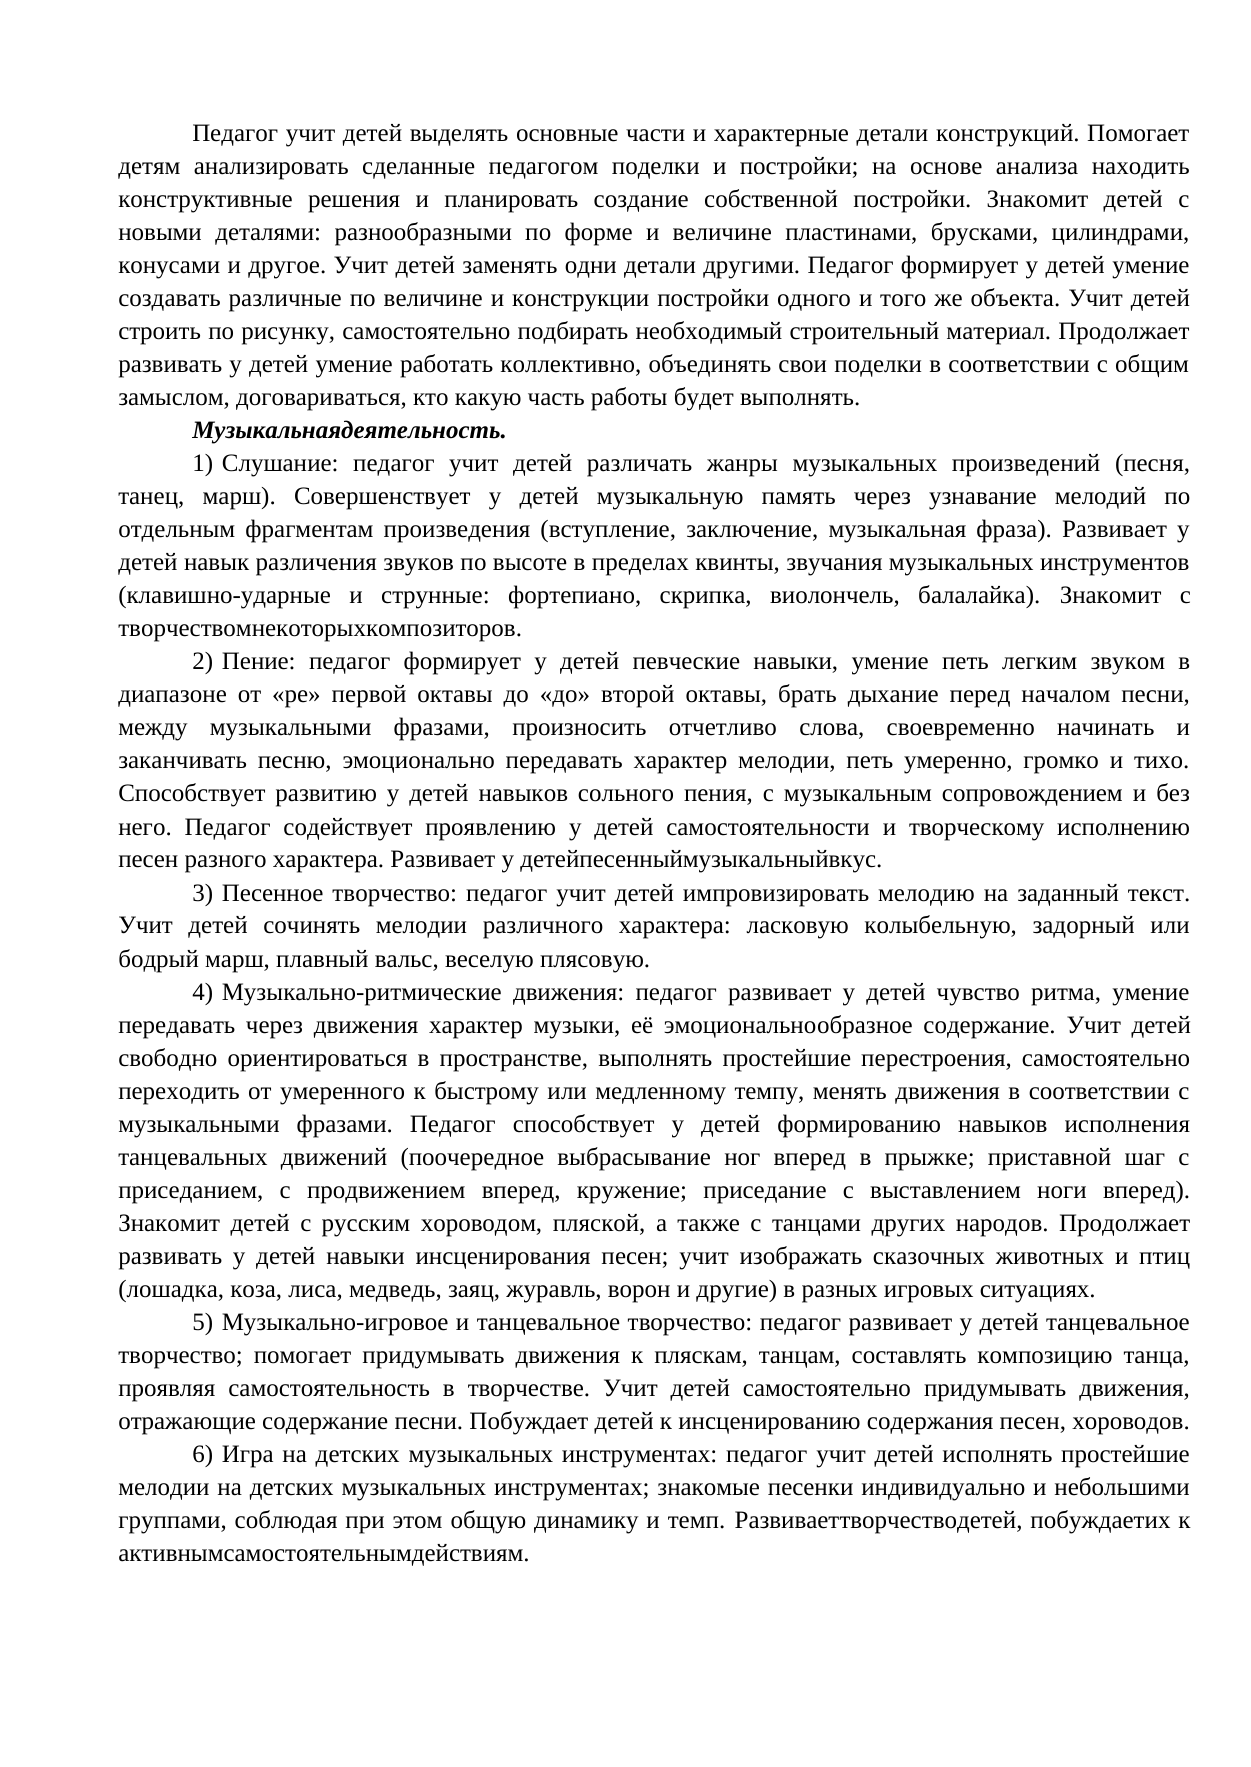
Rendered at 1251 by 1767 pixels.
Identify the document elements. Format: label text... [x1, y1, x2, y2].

text Педагог учит детей выделять основные части и характерные детали конструкций. Помогает детям анализировать сделанные педагогом поделки и постройки; на основе анализа находить конструктивные решения и планировать создание собственной постройки. Знакомит детей с новыми деталями: разнообразными по форме и величине пластинами, брусками, цилиндрами, конусами и другое. Учит детей заменять одни детали другими. Педагог формирует у детей умение создавать различные по величине и конструкции постройки одного и того же объекта. Учит детей строить по рисунку, самостоятельно подбирать необходимый строительный материал. Продолжает развивать у детей умение работать коллективно, объединять свои поделки в соответствии с общим замыслом, договариваться, кто какую часть работы будет выполнять. [118, 118, 1191, 411]
text Музыкальнаядеятельность. [118, 415, 1191, 444]
list Пение: педагог формирует у детей певческие навыки, умение петь легким звуком в диапазоне от «ре» первой октавы до «до» второй октавы, брать дыхание перед началом песни, между музыкальными фразами, произносить отчетливо слова, своевременно начинать и заканчивать песню, эмоционально передавать характер мелодии, петь умеренно, громко и тихо. Способствует развитию у детей навыков сольного пения, с музыкальным сопровождением и без него. Педагог содействует проявлению у детей самостоятельности и творческому исполнению песен разного характера. Развивает у детейпесенныймузыкальныйвкус. [118, 646, 1191, 873]
list Музыкально-ритмические движения: педагог развивает у детей чувство ритма, умение передавать через движения характер музыки, её эмоциональнообразное содержание. Учит детей свободно ориентироваться в пространстве, выполнять простейшие перестроения, самостоятельно переходить от умеренного к быстрому или медленному темпу, менять движения в соответствии с музыкальными фразами. Педагог способствует у детей формированию навыков исполнения танцевальных движений (поочередное выбрасывание ног вперед в прыжке; приставной шаг с приседанием, с продвижением вперед, кружение; приседание с выставлением ноги вперед). Знакомит детей с русским хороводом, пляской, а также с танцами других народов. Продолжает развивать у детей навыки инсценирования песен; учит изображать сказочных животных и птиц (лошадка, коза, лиса, медведь, заяц, журавль, ворон и другие) в разных игровых ситуациях. [118, 977, 1191, 1303]
list Игра на детских музыкальных инструментах: педагог учит детей исполнять простейшие мелодии на детских музыкальных инструментах; знакомые песенки индивидуально и небольшими группами, соблюдая при этом общую динамику и темп. Развиваеттворчестводетей, побуждаетих к активнымсамостоятельнымдействиям. [118, 1439, 1191, 1567]
list Слушание: педагог учит детей различать жанры музыкальных произведений (песня, танец, марш). Совершенствует у детей музыкальную память через узнавание мелодий по отдельным фрагментам произведения (вступление, заключение, музыкальная фраза). Развивает у детей навык различения звуков по высоте в пределах квинты, звучания музыкальных инструментов (клавишно-ударные и струнные: фортепиано, скрипка, виолончель, балалайка). Знакомит с творчествомнекоторыхкомпозиторов. [118, 448, 1191, 642]
list Песенное творчество: педагог учит детей импровизировать мелодию на заданный текст. Учит детей сочинять мелодии различного характера: ласковую колыбельную, задорный или бодрый марш, плавный вальс, веселую плясовую. [118, 878, 1191, 972]
list Музыкально-игровое и танцевальное творчество: педагог развивает у детей танцевальное творчество; помогает придумывать движения к пляскам, танцам, составлять композицию танца, проявляя самостоятельность в творчестве. Учит детей самостоятельно придумывать движения, отражающие содержание песни. Побуждает детей к инсценированию содержания песен, хороводов. [118, 1307, 1191, 1435]
